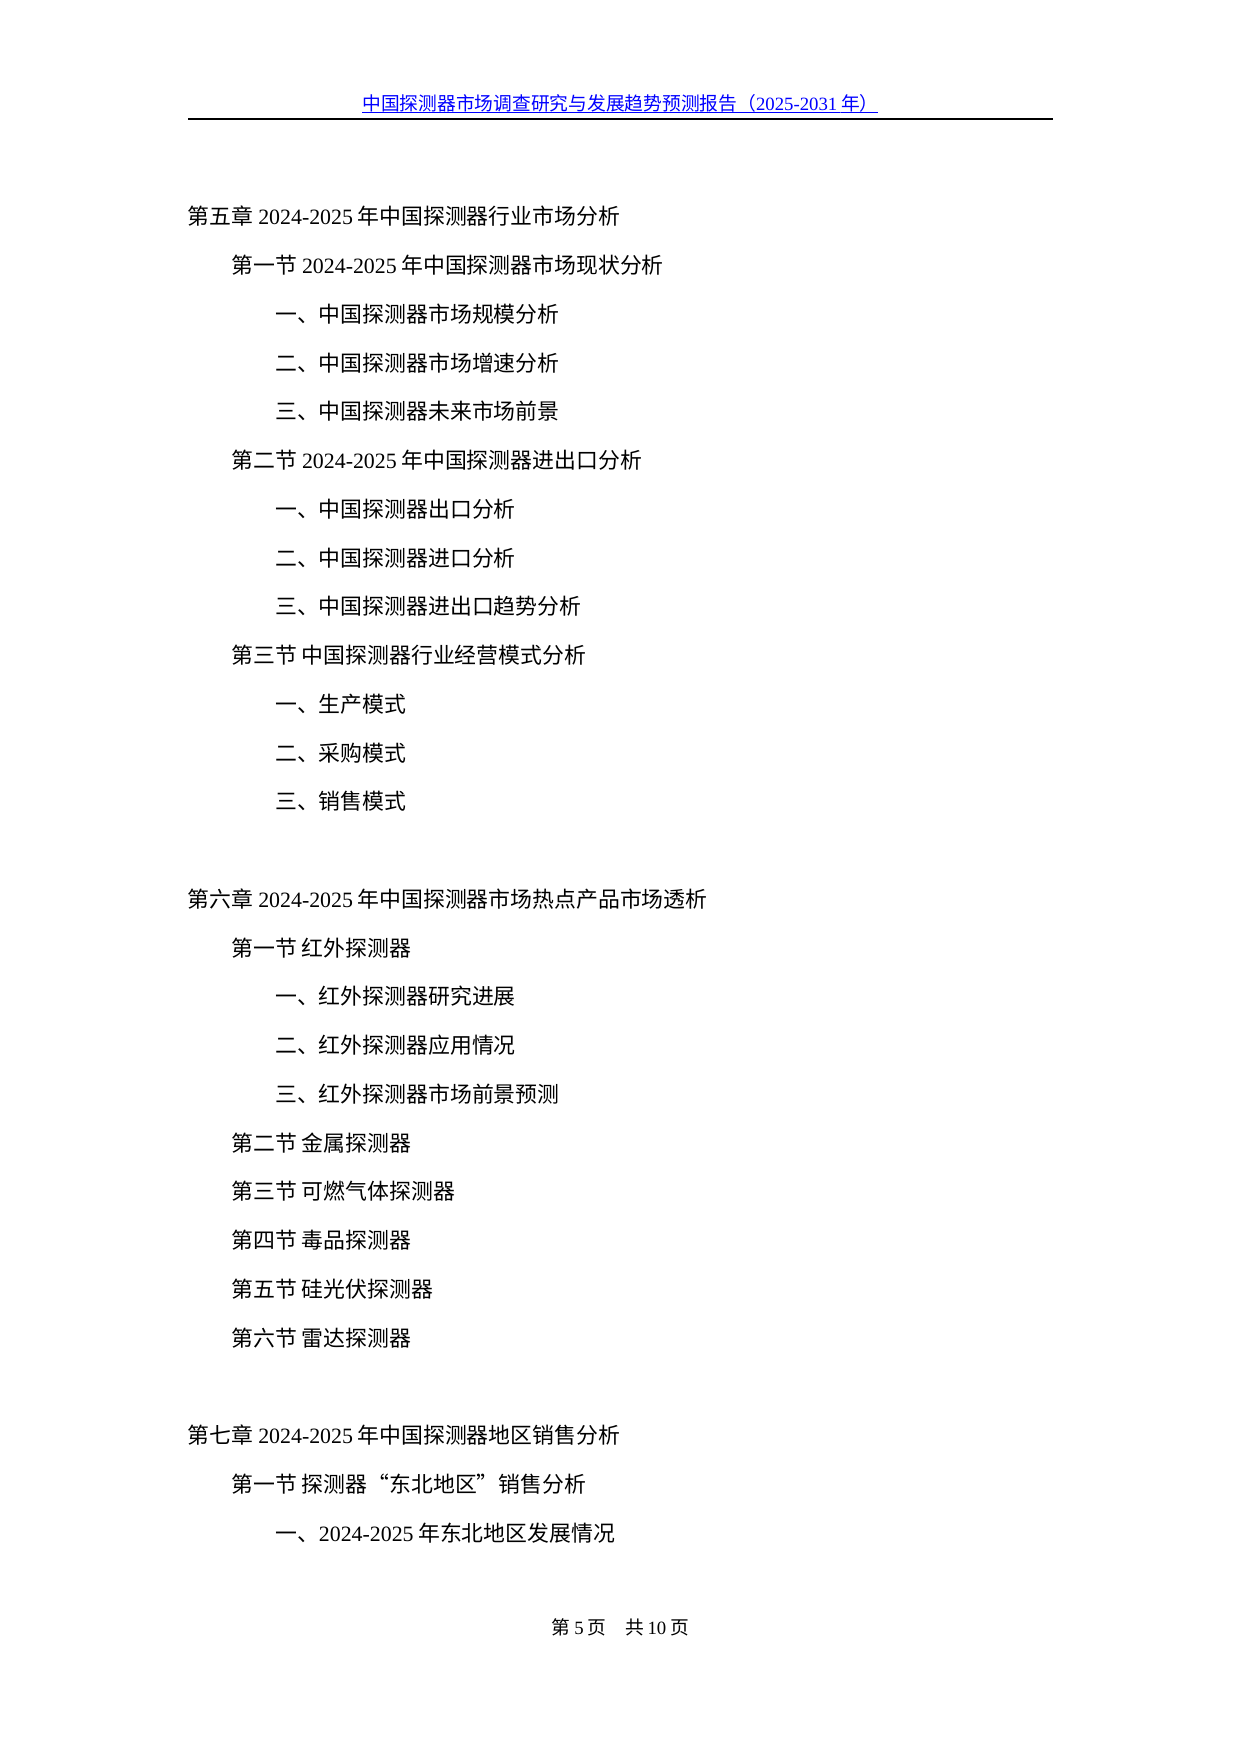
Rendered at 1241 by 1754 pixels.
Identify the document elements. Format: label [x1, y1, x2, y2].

text [187, 150, 1053, 1548]
